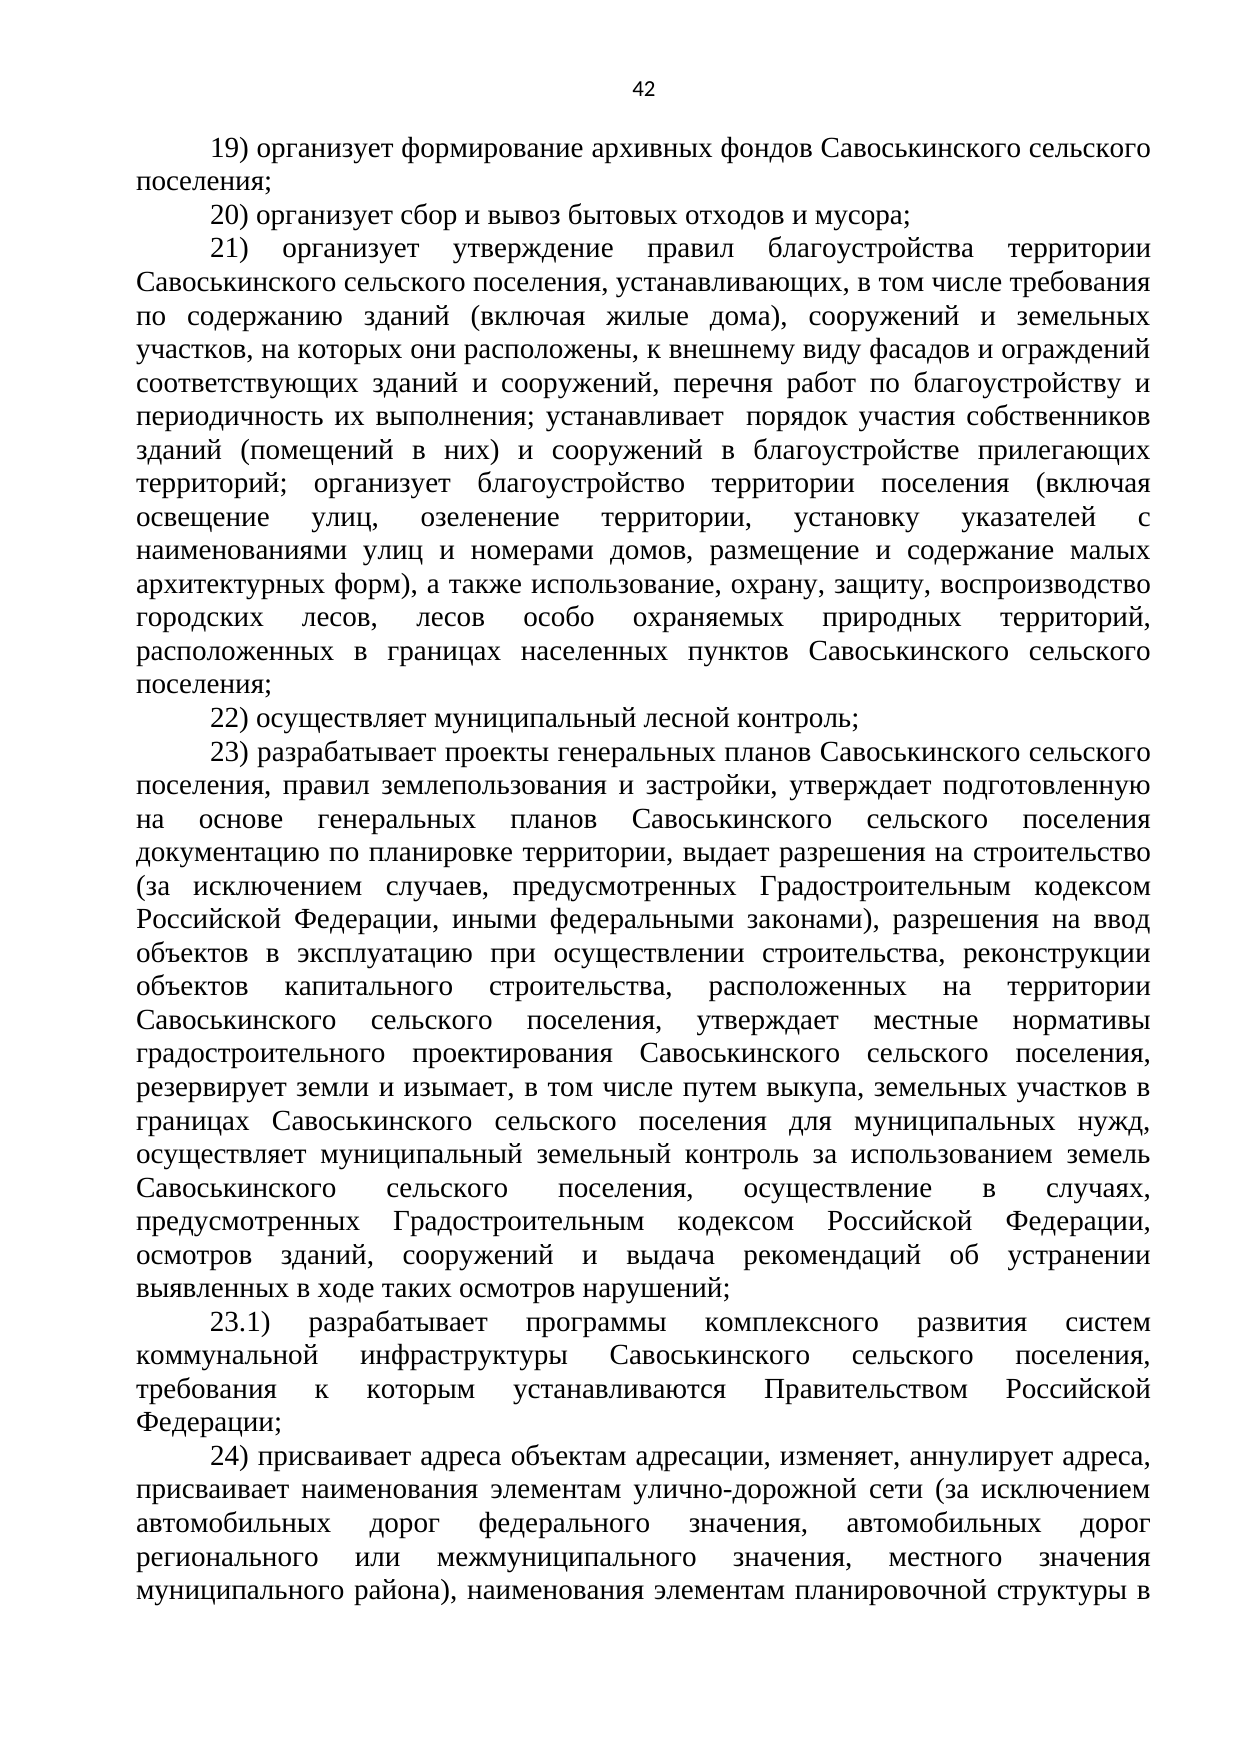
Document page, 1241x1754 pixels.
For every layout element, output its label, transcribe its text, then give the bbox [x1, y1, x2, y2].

text 19) организует формирование архивных фондов Савоськинского сельского поселения; [136, 130, 1152, 197]
text 23) разрабатывает проекты генеральных планов Савоськинского сельского поселения, правил землепользования и застройки, утверждает подготовленную на основе генеральных планов Савоськинского сельского поселения документацию по планировке территории, выдает разрешения на строительство (за исключением случаев, предусмотренных Градостроительным кодексом Российской Федерации, иными федеральными законами), разрешения на ввод объектов в эксплуатацию при осуществлении строительства, реконструкции объектов капитального строительства, расположенных на территории Савоськинского сельского поселения, утверждает местные нормативы градостроительного проектирования Савоськинского сельского поселения, резервирует земли и изымает, в том числе путем выкупа, земельных участков в границах Савоськинского сельского поселения для муниципальных нужд, осуществляет муниципальный земельный контроль за использованием земель Савоськинского сельского поселения, осуществление в случаях, предусмотренных Градостроительным кодексом Российской Федерации, осмотров зданий, сооружений и выдача рекомендаций об устранении выявленных в ходе таких осмотров нарушений; [136, 734, 1152, 1304]
text 22) осуществляет муниципальный лесной контроль; [136, 700, 1152, 734]
text 21) организует утверждение правил благоустройства территории Савоськинского сельского поселения, устанавливающих, в том числе требования по содержанию зданий (включая жилые дома), сооружений и земельных участков, на которых они расположены, к внешнему виду фасадов и ограждений соответствующих зданий и сооружений, перечня работ по благоустройству и периодичность их выполнения; устанавливает порядок участия собственников зданий (помещений в них) и сооружений в благоустройстве прилегающих территорий; организует благоустройство территории поселения (включая освещение улиц, озеленение территории, установку указателей с наименованиями улиц и номерами домов, размещение и содержание малых архитектурных форм), а также использование, охрану, защиту, воспроизводство городских лесов, лесов особо охраняемых природных территорий, расположенных в границах населенных пунктов Савоськинского сельского поселения; [136, 231, 1152, 700]
text 23.1) разрабатывает программы комплексного развития систем коммунальной инфраструктуры Савоськинского сельского поселения, требования к которым устанавливаются Правительством Российской Федерации; [136, 1304, 1152, 1438]
text 20) организует сбор и вывоз бытовых отходов и мусора; [136, 197, 1152, 231]
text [136, 1438, 1152, 1606]
